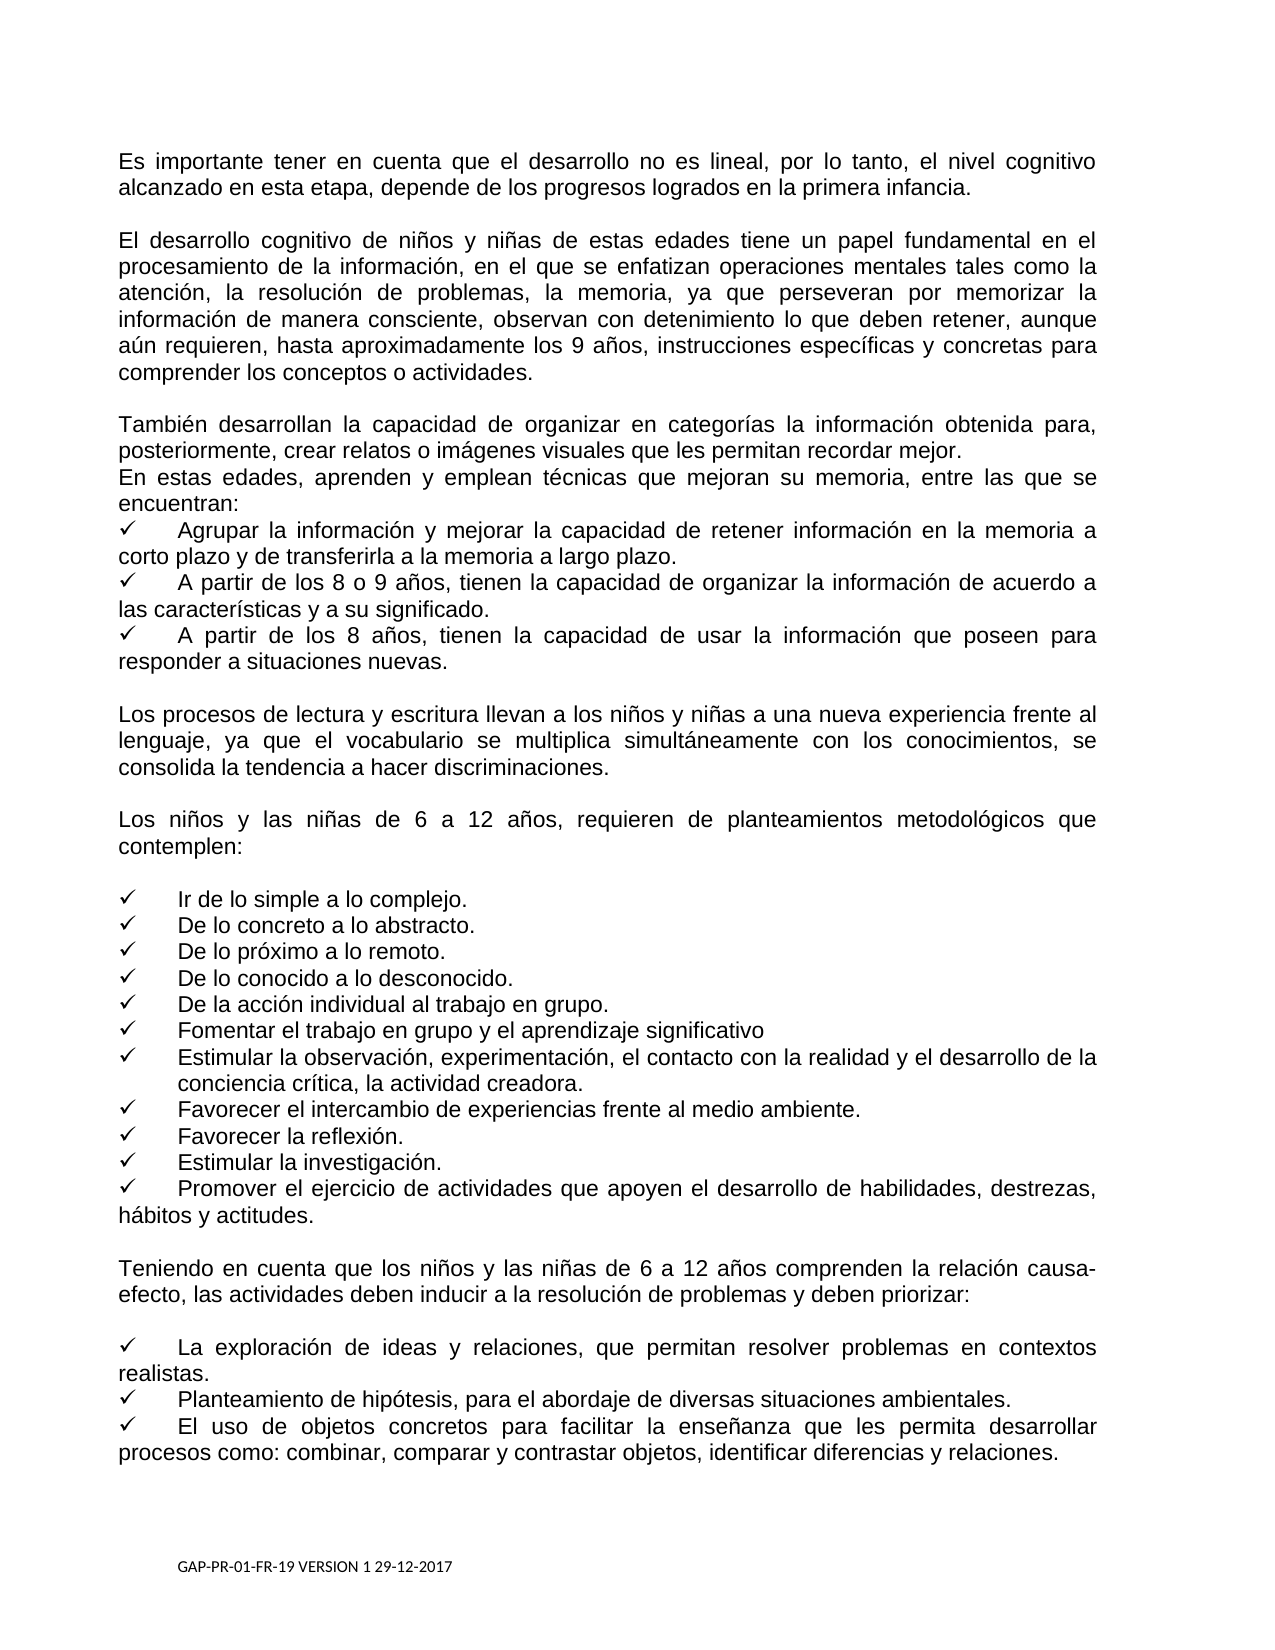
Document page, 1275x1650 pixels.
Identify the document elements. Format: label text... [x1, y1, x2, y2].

list Promover el ejercicio de actividades que apoyen el desarrollo de habilidades, destrezas, hábitos y actitudes. [118, 1175, 1098, 1228]
text Los niños y las niñas de 6 a 12 años, requieren de planteamientos metodológicos que contemplen: [118, 806, 1098, 859]
list A partir de los 8 años, tienen la capacidad de usar la información que poseen para responder a situaciones nuevas. [118, 622, 1098, 675]
list De lo conocido a lo desconocido. [118, 964, 1098, 991]
list La exploración de ideas y relaciones, que permitan resolver problemas en contextos realistas. [118, 1333, 1098, 1386]
list De la acción individual al trabajo en grupo. [118, 991, 1098, 1017]
list Fomentar el trabajo en grupo y el aprendizaje significativo [118, 1017, 1098, 1044]
text En estas edades, aprenden y emplean técnicas que mejoran su memoria, entre las que se encuentran: [118, 464, 1098, 517]
list Favorecer el intercambio de experiencias frente al medio ambiente. [118, 1096, 1098, 1123]
list El uso de objetos concretos para facilitar la enseñanza que les permita desarrollar procesos como: combinar, comparar y contrastar objetos, identificar diferencias y relaciones. [118, 1413, 1098, 1465]
list Estimular la observación, experimentación, el contacto con la realidad y el desarrollo de la conciencia crítica, la actividad creadora. [118, 1044, 1098, 1096]
list Planteamiento de hipótesis, para el abordaje de diversas situaciones ambientales. [118, 1386, 1098, 1413]
text Es importante tener en cuenta que el desarrollo no es lineal, por lo tanto, el nivel cognitivo alcanzado en esta etapa, depende de los progresos logrados en la primera infancia. [118, 148, 1098, 200]
list Ir de lo simple a lo complejo. [118, 886, 1098, 912]
list De lo concreto a lo abstracto. [118, 912, 1098, 938]
list Agrupar la información y mejorar la capacidad de retener información en la memoria a corto plazo y de transferirla a la memoria a largo plazo. [118, 517, 1098, 569]
list A partir de los 8 o 9 años, tienen la capacidad de organizar la información de acuerdo a las características y a su significado. [118, 569, 1098, 622]
text Los procesos de lectura y escritura llevan a los niños y niñas a una nueva experiencia frente al lenguaje, ya que el vocabulario se multiplica simultáneamente con los conocimientos, se consolida la tendencia a hacer discriminaciones. [118, 701, 1098, 780]
list Estimular la investigación. [118, 1149, 1098, 1175]
text También desarrollan la capacidad de organizar en categorías la información obtenida para, posteriormente, crear relatos o imágenes visuales que les permitan recordar mejor. [118, 411, 1098, 464]
list Favorecer la reflexión. [118, 1123, 1098, 1149]
text El desarrollo cognitivo de niños y niñas de estas edades tiene un papel fundamental en el procesamiento de la información, en el que se enfatizan operaciones mentales tales como la atención, la resolución de problemas, la memoria, ya que perseveran por memorizar la información de manera consciente, observan con detenimiento lo que deben retener, aunque aún requieren, hasta aproximadamente los 9 años, instrucciones específicas y concretas para comprender los conceptos o actividades. [118, 227, 1098, 385]
list De lo próximo a lo remoto. [118, 938, 1098, 964]
text Teniendo en cuenta que los niños y las niñas de 6 a 12 años comprenden la relación causa- efecto, las actividades deben inducir a la resolución de problemas y deben priorizar: [118, 1254, 1098, 1307]
